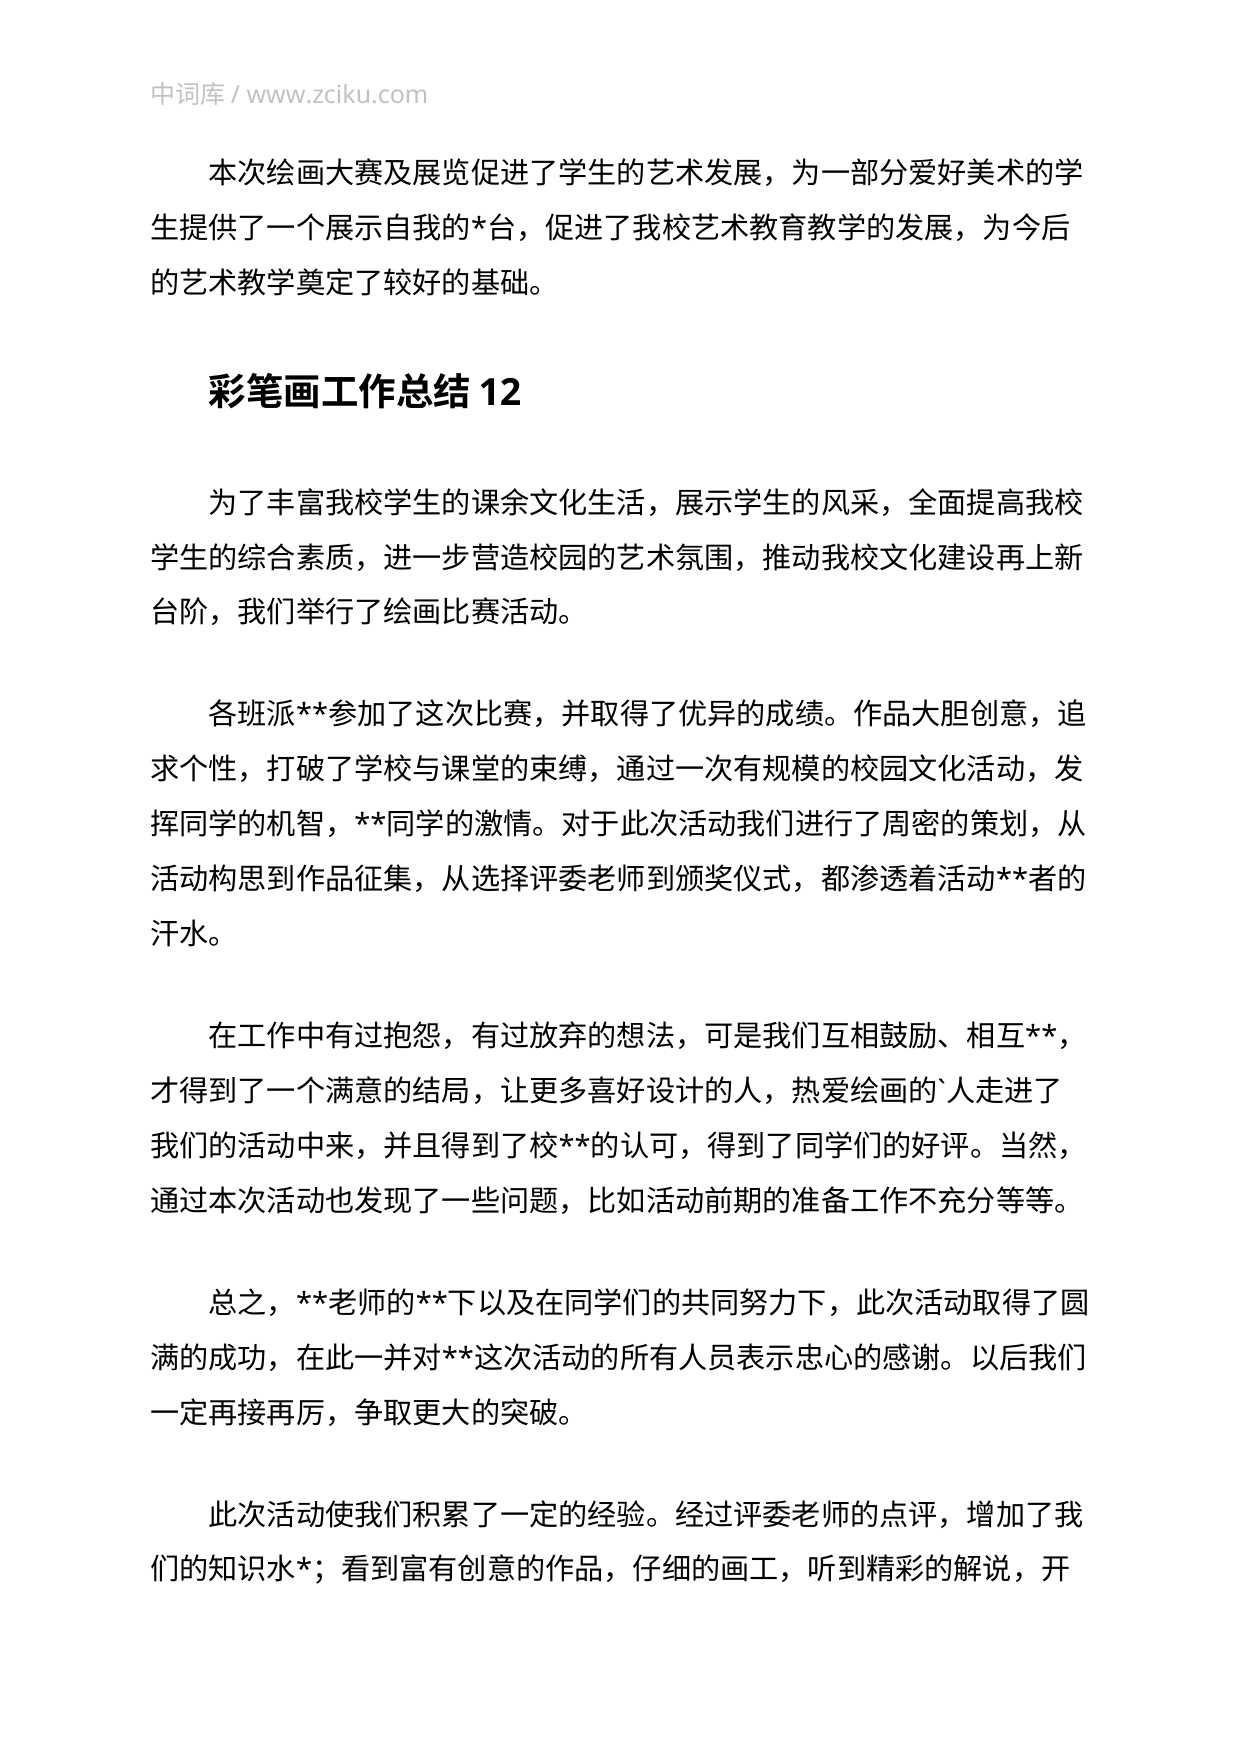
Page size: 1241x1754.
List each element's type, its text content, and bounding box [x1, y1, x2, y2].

text 为了丰富我校学生的课余文化生活，展示学生的风采，全面提高我校学生的综合素质，进一步营造校园的艺术氛围，推动我校文化建设再上新台阶，我们举行了绘画比赛活动。 [150, 479, 1090, 631]
text 彩笔画工作总结12 [150, 362, 1090, 416]
text 各班派**参加了这次比赛，并取得了优异的成绩。作品大胆创意，追求个性，打破了学校与课堂的束缚，通过一次有规模的校园文化活动，发挥同学的机智，**同学的激情。对于此次活动我们进行了周密的策划，从活动构思到作品征集，从选择评委老师到颁奖仪式，都渗透着活动**者的汗水。 [150, 691, 1090, 953]
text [150, 1491, 1090, 1588]
text 总之，**老师的**下以及在同学们的共同努力下，此次活动取得了圆满的成功，在此一并对**这次活动的所有人员表示忠心的感谢。以后我们一定再接再厉，争取更大的突破。 [150, 1279, 1090, 1432]
text 本次绘画大赛及展览促进了学生的艺术发展，为一部分爱好美术的学生提供了一个展示自我的*台，促进了我校艺术教育教学的发展，为今后的艺术教学奠定了较好的基础。 [150, 150, 1090, 302]
text 在工作中有过抱怨，有过放弃的想法，可是我们互相鼓励、相互**，才得到了一个满意的结局，让更多喜好设计的人，热爱绘画的`人走进了我们的活动中来，并且得到了校**的认可，得到了同学们的好评。当然，通过本次活动也发现了一些问题，比如活动前期的准备工作不充分等等。 [150, 1012, 1090, 1220]
